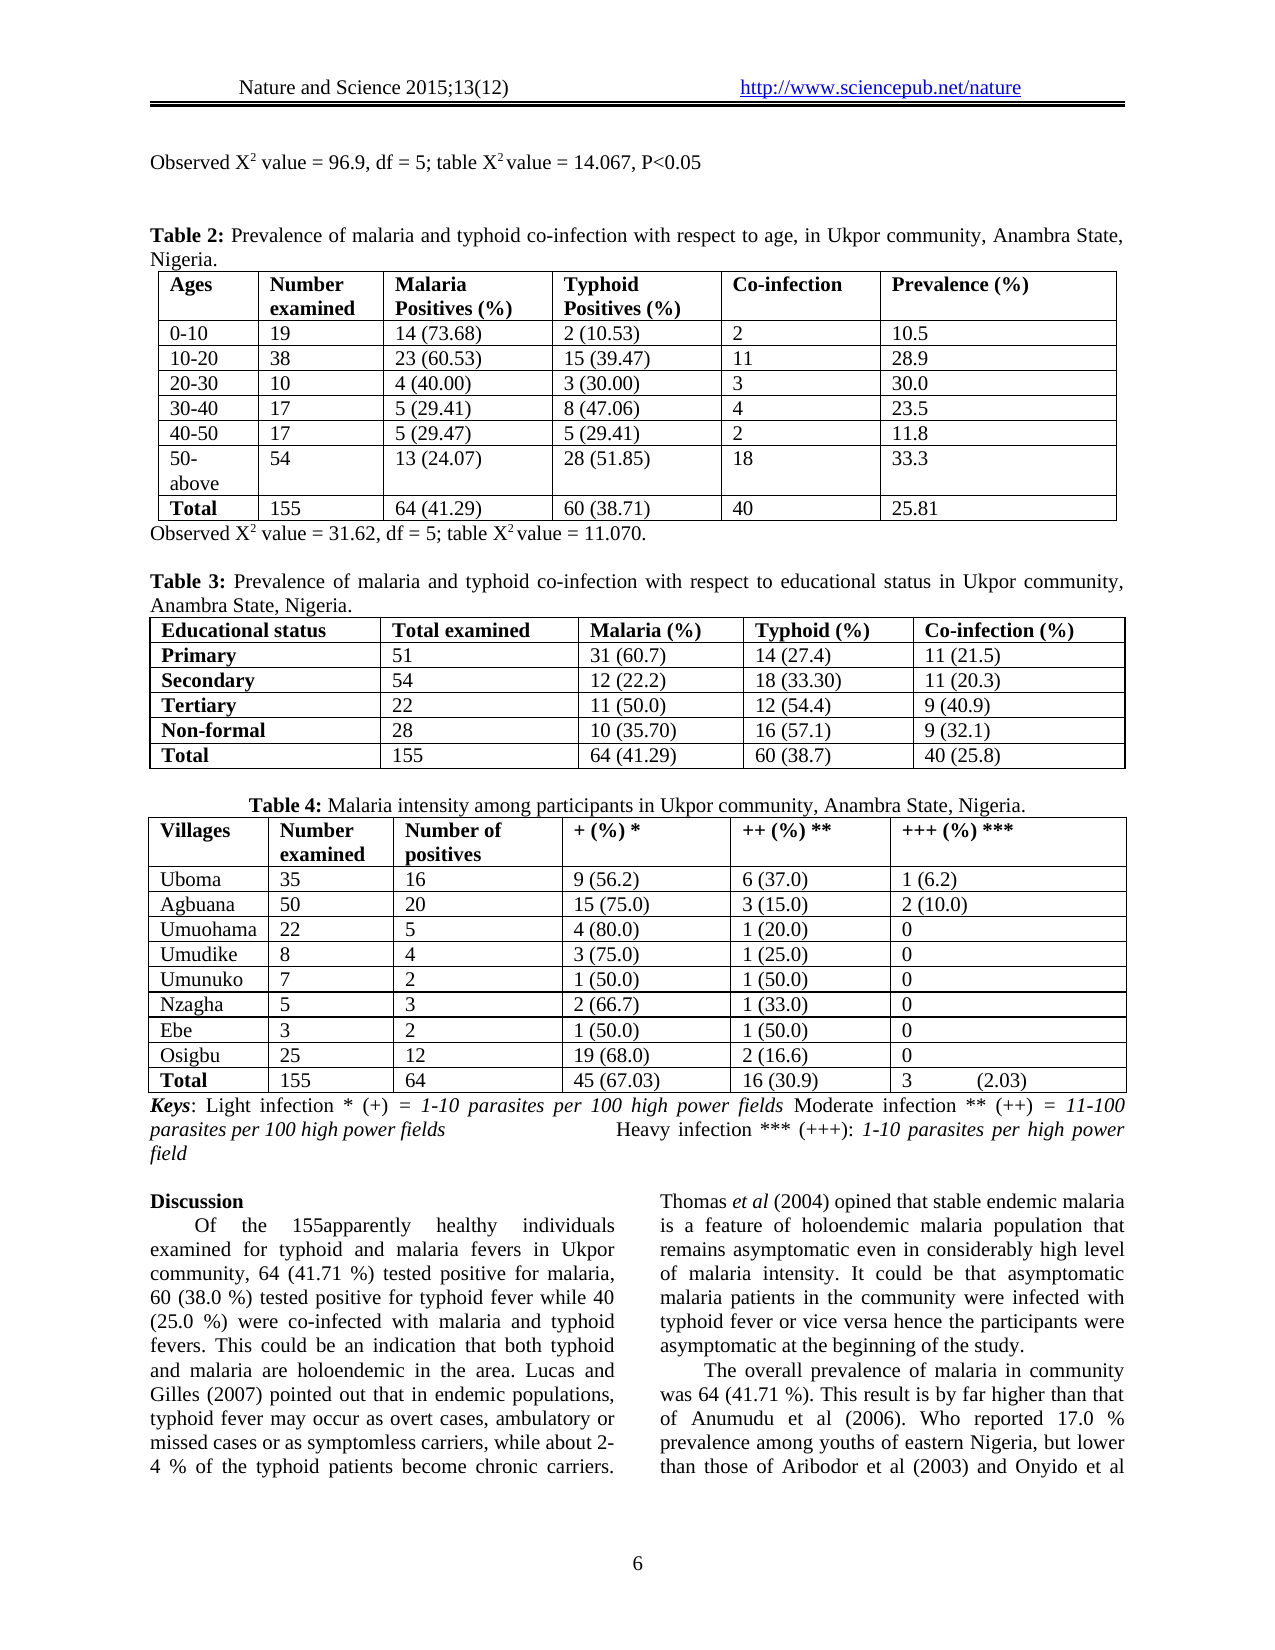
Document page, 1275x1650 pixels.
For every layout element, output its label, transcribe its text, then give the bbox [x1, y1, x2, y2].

table_cell 8 (47.06) [553, 396, 721, 420]
table_cell 38 [259, 346, 383, 370]
table_cell Primary [151, 643, 380, 667]
table_cell Osigbu [149, 1043, 268, 1067]
table_cell 4 [722, 396, 880, 420]
table_cell 12 (22.2) [579, 668, 743, 692]
table_cell 1 (50.0) [731, 1018, 890, 1042]
table_cell Umuohama [149, 917, 268, 941]
table_cell 3 [722, 371, 880, 395]
table_cell 2 [394, 1018, 562, 1042]
table_header Prevalence (%) [881, 272, 1116, 320]
table_cell Secondary [151, 668, 380, 692]
table_header Number of positives [394, 818, 562, 866]
text Discussion [150, 1189, 615, 1213]
table_cell 8 [269, 942, 393, 966]
table_cell 5 [269, 993, 393, 1016]
table_cell 30-40 [159, 396, 258, 420]
table_header Typhoid Positives (%) [553, 272, 721, 320]
table_header Number examined [269, 818, 393, 866]
table_cell 16 (57.1) [744, 718, 913, 742]
table_cell 15 (75.0) [563, 892, 730, 916]
table_cell Agbuana [149, 892, 268, 916]
table_cell 31 (60.7) [579, 643, 743, 667]
table_cell Nzagha [149, 993, 268, 1016]
text Table 4: Malaria intensity among participants in Ukpor community, Anambra State, Nigeria. [150, 793, 1125, 817]
table_header +++ (%) *** [891, 818, 1126, 866]
table_header Number examined [259, 272, 383, 320]
table_cell 10-20 [159, 346, 258, 370]
table_cell 64 (41.29) [384, 496, 552, 519]
table_cell 5 (29.41) [553, 421, 721, 445]
table_header Malaria (%) [579, 618, 743, 642]
table_header ++ (%) ** [731, 818, 890, 866]
table_header + (%) * [563, 818, 730, 866]
table_cell 40 [722, 496, 880, 519]
table_cell 2 [722, 421, 880, 445]
table_cell 45 (67.03) [563, 1068, 730, 1092]
table_cell 54 [381, 668, 578, 692]
table_cell 18 [722, 446, 880, 494]
table_cell 40-50 [159, 421, 258, 445]
table_cell 9 (32.1) [914, 718, 1124, 742]
table_cell 7 [269, 967, 393, 991]
table_cell 5 (29.41) [384, 396, 552, 420]
table_cell 155 [269, 1068, 393, 1092]
table_cell (2.03) [891, 1068, 1126, 1092]
table_cell Tertiary [151, 693, 380, 717]
text Table 3: Prevalence of malaria and typhoid co-infection with respect to educational status in Ukpor community, Anambra State, Nigeria. [150, 569, 1125, 617]
table_cell Umudike [149, 942, 268, 966]
table_header Co-infection (%) [914, 618, 1124, 642]
table_cell 19 [259, 321, 383, 345]
table_header Ages [159, 272, 258, 320]
table_header Educational status [151, 618, 380, 642]
table_cell 23.5 [881, 396, 1116, 420]
table_cell 2 (10.0) [891, 892, 1126, 916]
table_cell 155 [381, 744, 578, 767]
table_cell 11 (21.5) [914, 643, 1124, 667]
table_cell 1 (6.2) [891, 867, 1126, 891]
table_cell 50-above [159, 446, 258, 494]
table_cell 51 [381, 643, 578, 667]
table_cell 40 (25.8) [914, 744, 1124, 767]
table_cell Total [151, 744, 380, 767]
table_header Total examined [381, 618, 578, 642]
table_header Typhoid (%) [744, 618, 913, 642]
table_cell 11 (50.0) [579, 693, 743, 717]
table_cell 14 (73.68) [384, 321, 552, 345]
table_cell 18 (33.30) [744, 668, 913, 692]
table_cell 1 (25.0) [731, 942, 890, 966]
table_header Co-infection [722, 272, 880, 320]
table_cell 22 [381, 693, 578, 717]
table_cell 33.3 [881, 446, 1116, 494]
table_cell 11 [722, 346, 880, 370]
table_cell 50 [269, 892, 393, 916]
table_cell 28 (51.85) [553, 446, 721, 494]
table_cell 0 [891, 942, 1126, 966]
table_cell 54 [259, 446, 383, 494]
table_cell 25.81 [881, 496, 1116, 519]
table_cell 60 (38.7) [744, 744, 913, 767]
table_cell 5 [394, 917, 562, 941]
table_cell 2 (10.53) [553, 321, 721, 345]
table_cell 14 (27.4) [744, 643, 913, 667]
text Observed X2 value = 31.62, df = 5; table X2 value = 11.070. [150, 521, 1125, 545]
table_cell 4 [394, 942, 562, 966]
table_cell 16 [394, 867, 562, 891]
table_cell Umunuko [149, 967, 268, 991]
table_cell 22 [269, 917, 393, 941]
table_cell 60 (38.71) [553, 496, 721, 519]
table_cell 1 (33.0) [731, 993, 890, 1016]
table_cell Non-formal [151, 718, 380, 742]
text Of the 155apparently healthy individuals examined for typhoid and malaria fevers in Ukpor community, 64 (41.71 %) tested positive for malaria, 60 (38.0 %) tested positive for typhoid fever while 40 (25.0 %) were co-infected with malaria and typhoid fevers. This could be an indication that both typhoid and malaria are holoendemic in the area. Lucas and Gilles (2007) pointed out that in endemic populations, typhoid fever may occur as overt cases, ambulatory or missed cases or as symptomless carriers, while about 2-4 % of the typhoid patients become chronic carriers. Thomas et al (2004) opined that stable endemic malaria is a feature of holoendemic malaria population that remains asymptomatic even in considerably high level of malaria intensity. It could be that asymptomatic malaria patients in the community were infected with typhoid fever or vice versa hence the participants were asymptomatic at the beginning of the study. [660, 1189, 1125, 1357]
table_cell 3 (30.00) [553, 371, 721, 395]
table_cell 19 (68.0) [563, 1043, 730, 1067]
table_cell 64 (41.29) [579, 744, 743, 767]
table_cell 30.0 [881, 371, 1116, 395]
text Table 2: Prevalence of malaria and typhoid co-infection with respect to age, in Ukpor community, Anambra State, Nigeria. [150, 222, 1125, 271]
table_cell 10 (35.70) [579, 718, 743, 742]
table_cell 35 [269, 867, 393, 891]
table_header Malaria Positives (%) [384, 272, 552, 320]
text Keys: Light infection * (+) = 1-10 parasites per 100 high power fields Moderate infection ** (++) = 11-100 parasites per 100 high power fields Heavy infection *** (+++): 1-10 parasites per high power field [150, 1093, 1125, 1165]
table_cell 64 [394, 1068, 562, 1092]
table_cell 1 (50.0) [731, 967, 890, 991]
table_cell 0 [891, 1018, 1126, 1042]
table_cell Ebe [149, 1018, 268, 1042]
table_cell 10 [259, 371, 383, 395]
table_cell 16 (30.9) [731, 1068, 890, 1092]
table_cell 3 (75.0) [563, 942, 730, 966]
table_cell 0 [891, 967, 1126, 991]
table_cell Total [149, 1068, 268, 1092]
table_cell 13 (24.07) [384, 446, 552, 494]
table_cell 12 [394, 1043, 562, 1067]
table_cell 5 (29.47) [384, 421, 552, 445]
table_cell 2 [722, 321, 880, 345]
text Observed X2 value = 96.9, df = 5; table X2 value = 14.067, P<0.05 [150, 150, 1125, 174]
table_cell 3 (15.0) [731, 892, 890, 916]
table_cell 9 (56.2) [563, 867, 730, 891]
table_cell 0 [891, 1043, 1126, 1067]
table_cell 11 (20.3) [914, 668, 1124, 692]
table_cell 9 (40.9) [914, 693, 1124, 717]
table_cell 1 (50.0) [563, 1018, 730, 1042]
table_cell 11.8 [881, 421, 1116, 445]
table_cell 25 [269, 1043, 393, 1067]
table_cell 17 [259, 421, 383, 445]
table_cell 2 (66.7) [563, 993, 730, 1016]
table_cell 0-10 [159, 321, 258, 345]
table_cell 0 [891, 917, 1126, 941]
table_cell 12 (54.4) [744, 693, 913, 717]
table_cell 4 (80.0) [563, 917, 730, 941]
table_cell 3 [394, 993, 562, 1016]
text Of the 155apparently healthy individuals examined for typhoid and malaria fevers in Ukpor community, 64 (41.71 %) tested positive for malaria, 60 (38.0 %) tested positive for typhoid fever while 40 (25.0 %) were co-infected with malaria and typhoid fevers. This could be an indication that both typhoid and malaria are holoendemic in the area. Lucas and Gilles (2007) pointed out that in endemic populations, typhoid fever may occur as overt cases, ambulatory or missed cases or as symptomless carriers, while about 2-4 % of the typhoid patients become chronic carriers. Thomas et al (2004) opined that stable endemic malaria is a feature of holoendemic malaria population that remains asymptomatic even in considerably high level of malaria intensity. It could be that asymptomatic malaria patients in the community were infected with typhoid fever or vice versa hence the participants were asymptomatic at the beginning of the study. [150, 1213, 615, 1478]
table_cell 155 [259, 496, 383, 519]
table_cell 0 [891, 993, 1126, 1016]
table_cell 17 [259, 396, 383, 420]
table_cell 4 (40.00) [384, 371, 552, 395]
table_cell 23 (60.53) [384, 346, 552, 370]
table_cell 15 (39.47) [553, 346, 721, 370]
table_cell 1 (50.0) [563, 967, 730, 991]
table_cell 28 [381, 718, 578, 742]
table_cell 20 [394, 892, 562, 916]
table_cell 3 [269, 1018, 393, 1042]
table_cell 10.5 [881, 321, 1116, 345]
table_header Villages [149, 818, 268, 866]
table_cell 2 [394, 967, 562, 991]
table_cell 6 (37.0) [731, 867, 890, 891]
table_cell Total [159, 496, 258, 519]
table_cell 28.9 [881, 346, 1116, 370]
table_cell 1 (20.0) [731, 917, 890, 941]
table_cell 2 (16.6) [731, 1043, 890, 1067]
table_cell 20-30 [159, 371, 258, 395]
table_cell Uboma [149, 867, 268, 891]
